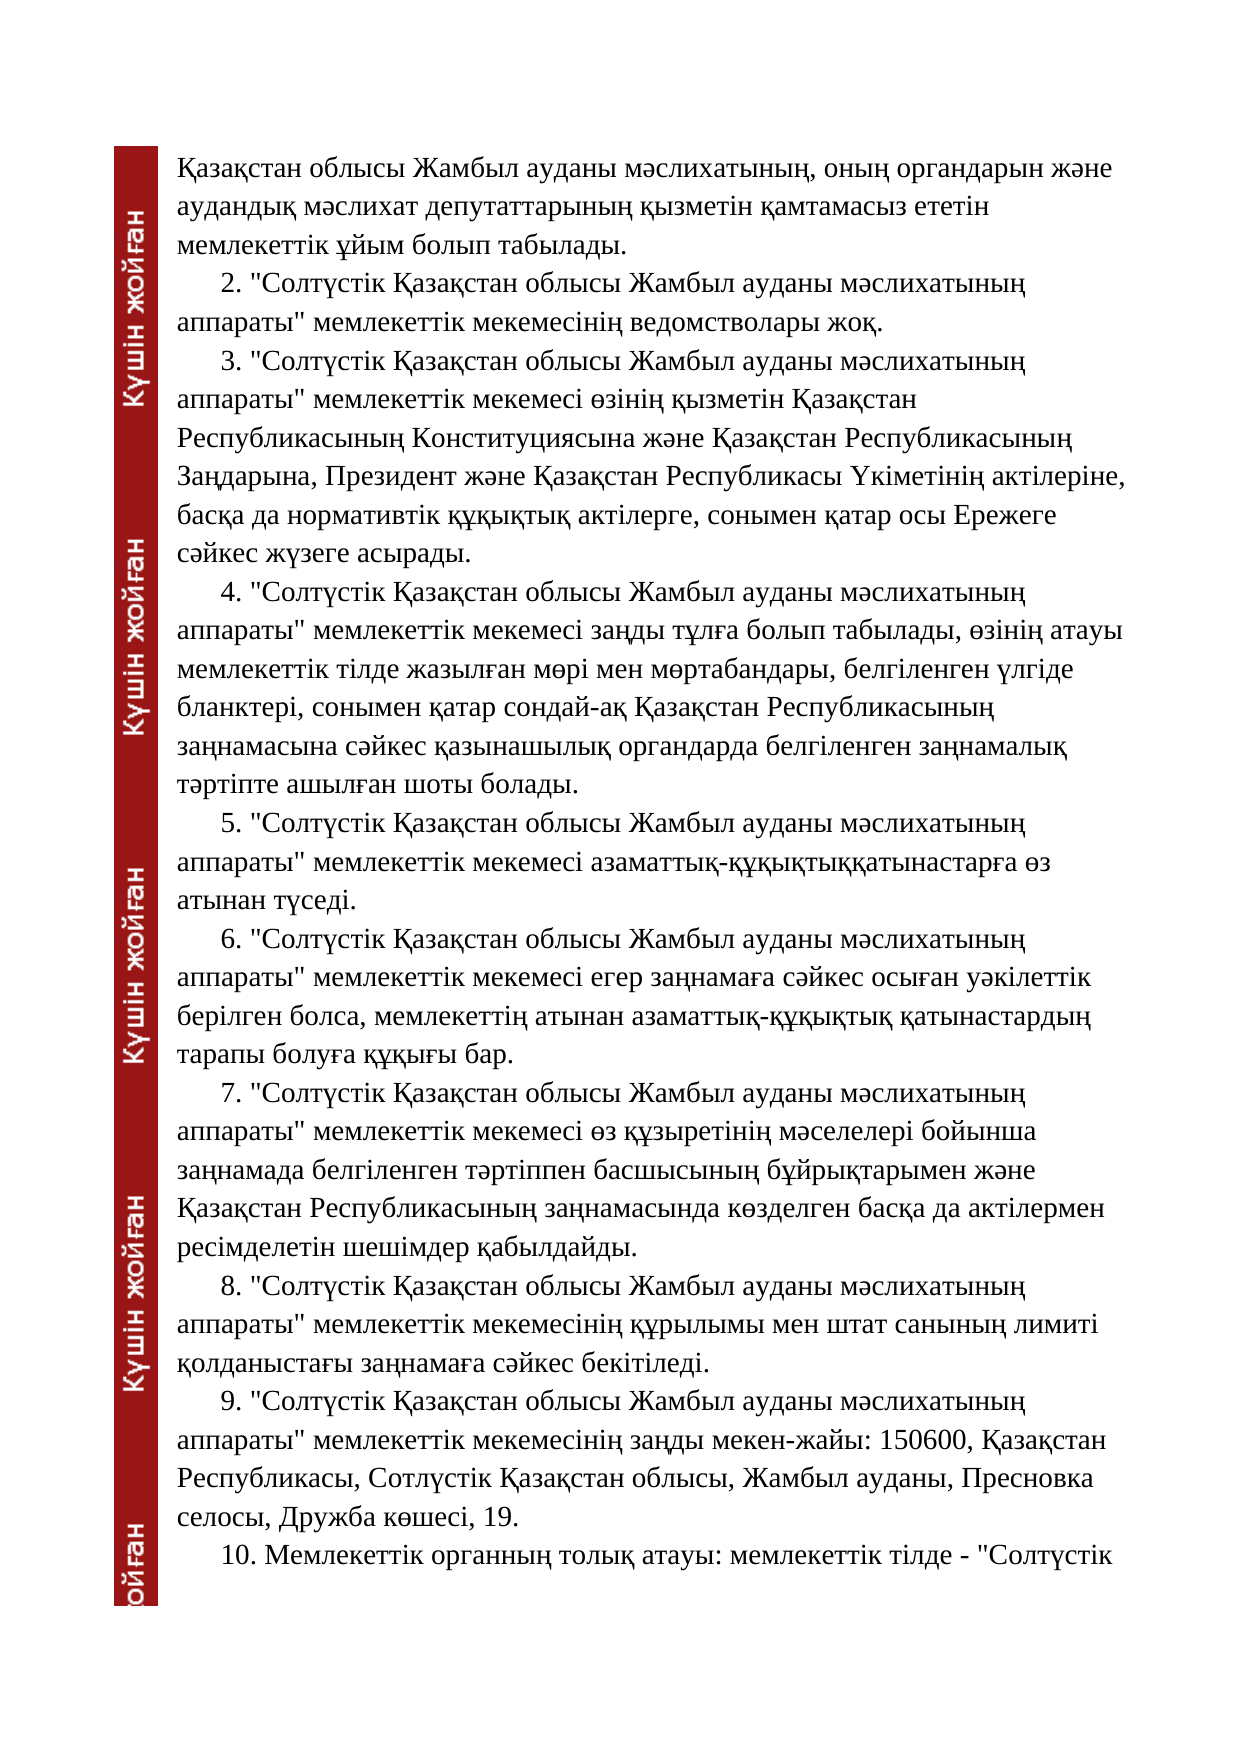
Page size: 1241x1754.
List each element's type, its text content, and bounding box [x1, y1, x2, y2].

picture [114, 146, 158, 150]
picture [114, 1571, 158, 1606]
